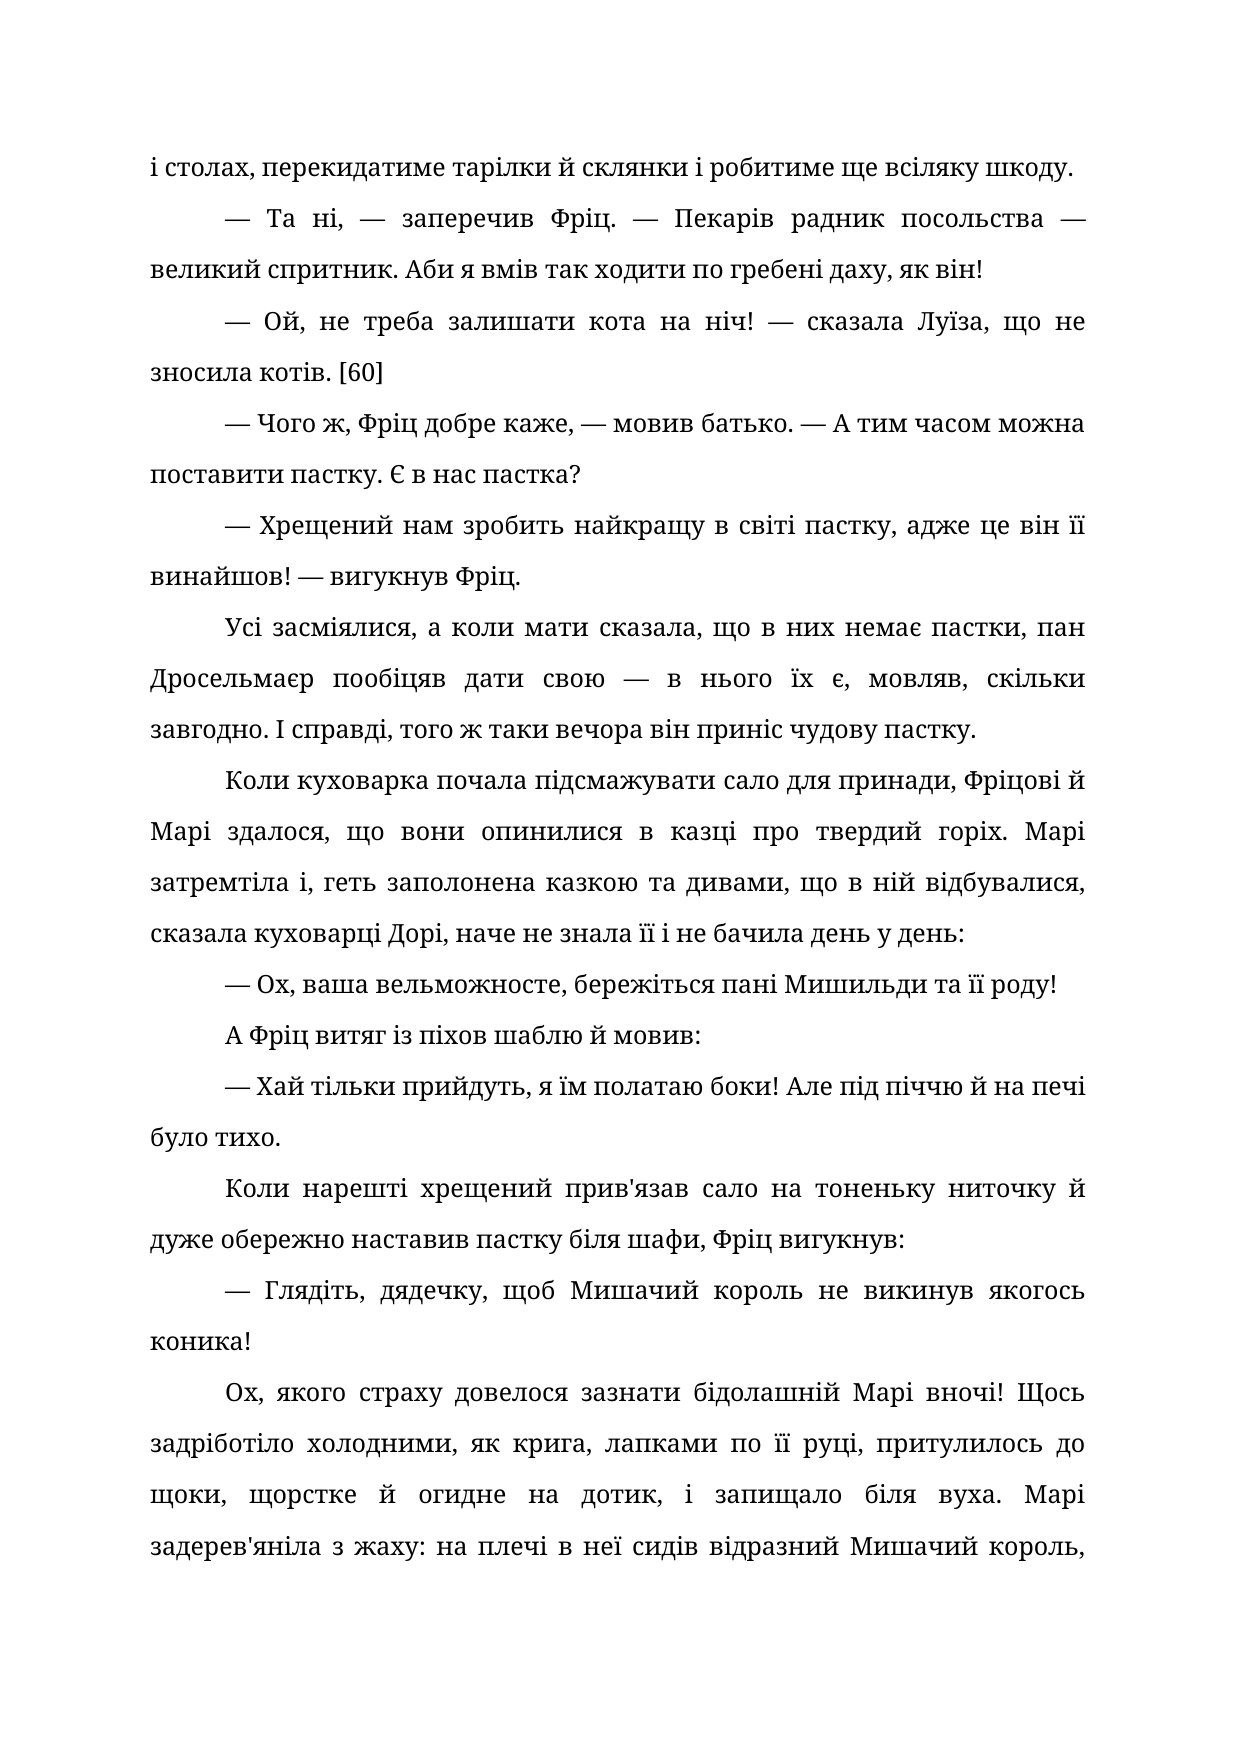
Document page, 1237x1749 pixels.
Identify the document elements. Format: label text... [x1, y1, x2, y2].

text Усі засміялися, а коли мати сказала, що в них немає пастки, пан Дросельмаєр пообіцяв дати свою — в нього їх є, мовляв, скільки завгодно. І справді, того ж таки вечора він приніс чудову пастку. [150, 609, 1086, 746]
text — Глядіть, дядечку, щоб Мишачий король не викинув якогось коника! [150, 1273, 1086, 1358]
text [150, 150, 1086, 184]
text Коли нарешті хрещений прив'язав сало на тоненьку ниточку й дуже обережно наставив пастку біля шафи, Фріц вигукнув: [150, 1171, 1086, 1256]
text Коли куховарка почала підсмажувати сало для принади, Фріцові й Марі здалося, що вони опинилися в казці про твердий горіх. Марі затремтіла і, геть заполонена казкою та дивами, що в ній відбувалися, сказала куховарці Дорі, наче не знала її і не бачила день у день: [150, 762, 1086, 950]
text — Хрещений нам зробить найкращу в світі пастку, адже це він її винайшов! — вигукнув Фріц. [150, 507, 1086, 592]
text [150, 1375, 1086, 1562]
text — Ох, ваша вельможносте, бережіться пані Мишильди та її роду! [150, 967, 1086, 1001]
text — Та ні, — заперечив Фріц. — Пекарів радник посольства — великий спритник. Аби я вмів так ходити по гребені даху, як він! [150, 201, 1086, 286]
text — Чого ж, Фріц добре каже, — мовив батько. — А тим часом можна поставити пастку. Є в нас пастка? [150, 405, 1086, 490]
text — Ой, не треба залишати кота на ніч! — сказала Луїза, що не зносила котів. [60] [150, 303, 1086, 388]
text А Фріц витяг із піхов шаблю й мовив: [150, 1018, 1086, 1052]
text — Хай тільки прийдуть, я їм полатаю боки! Але під піччю й на печі було тихо. [150, 1069, 1086, 1154]
